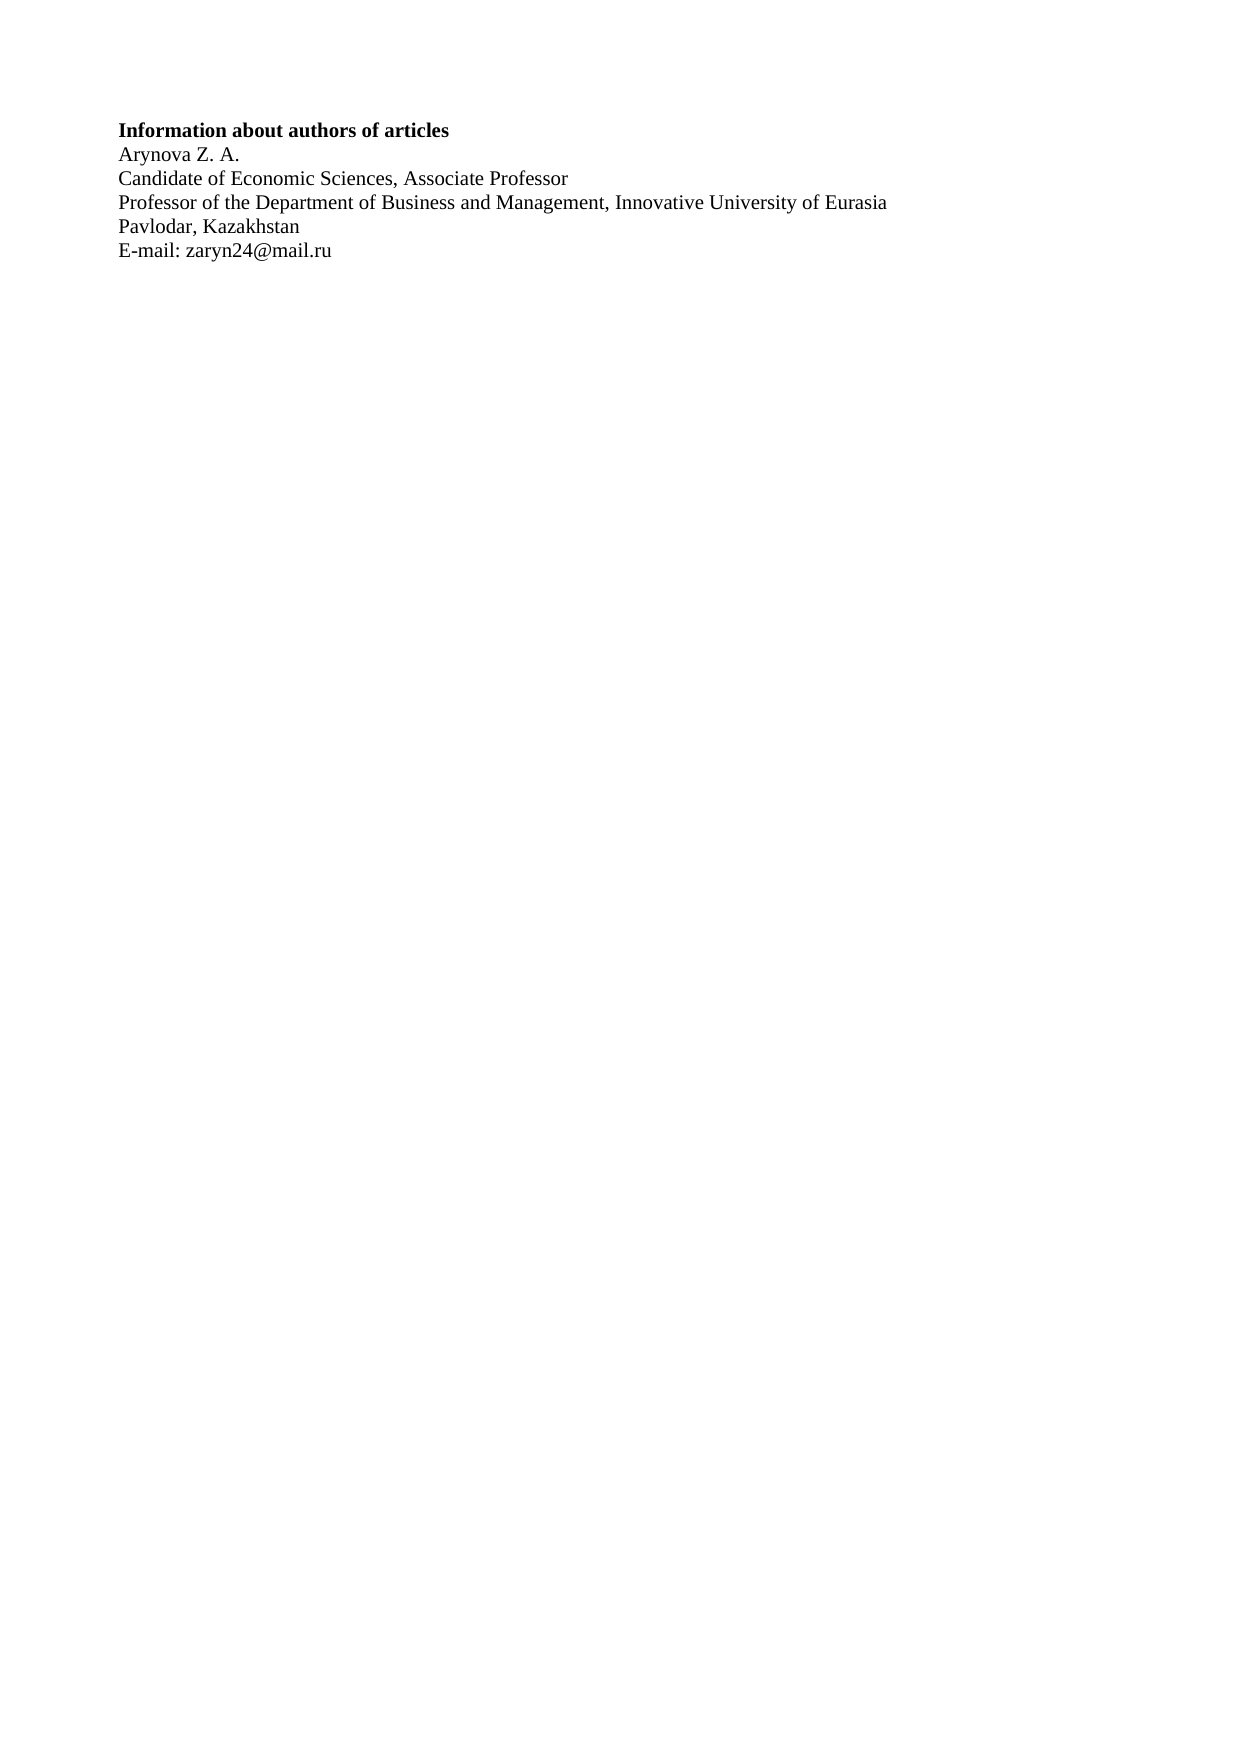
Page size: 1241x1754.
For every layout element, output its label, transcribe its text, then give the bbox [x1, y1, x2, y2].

text Information about authors of articles [118, 118, 1122, 142]
text E-mail: zaryn24@mail.ru [118, 238, 1122, 262]
text Pavlodar, Kazakhstan [118, 214, 1122, 238]
text Candidate of Economic Sciences, Associate Professor [118, 166, 1122, 190]
text Professor of the Department of Business and Management, Innovative University of Eurasia [118, 190, 1122, 214]
text Arynova Z. A. [118, 142, 1122, 166]
